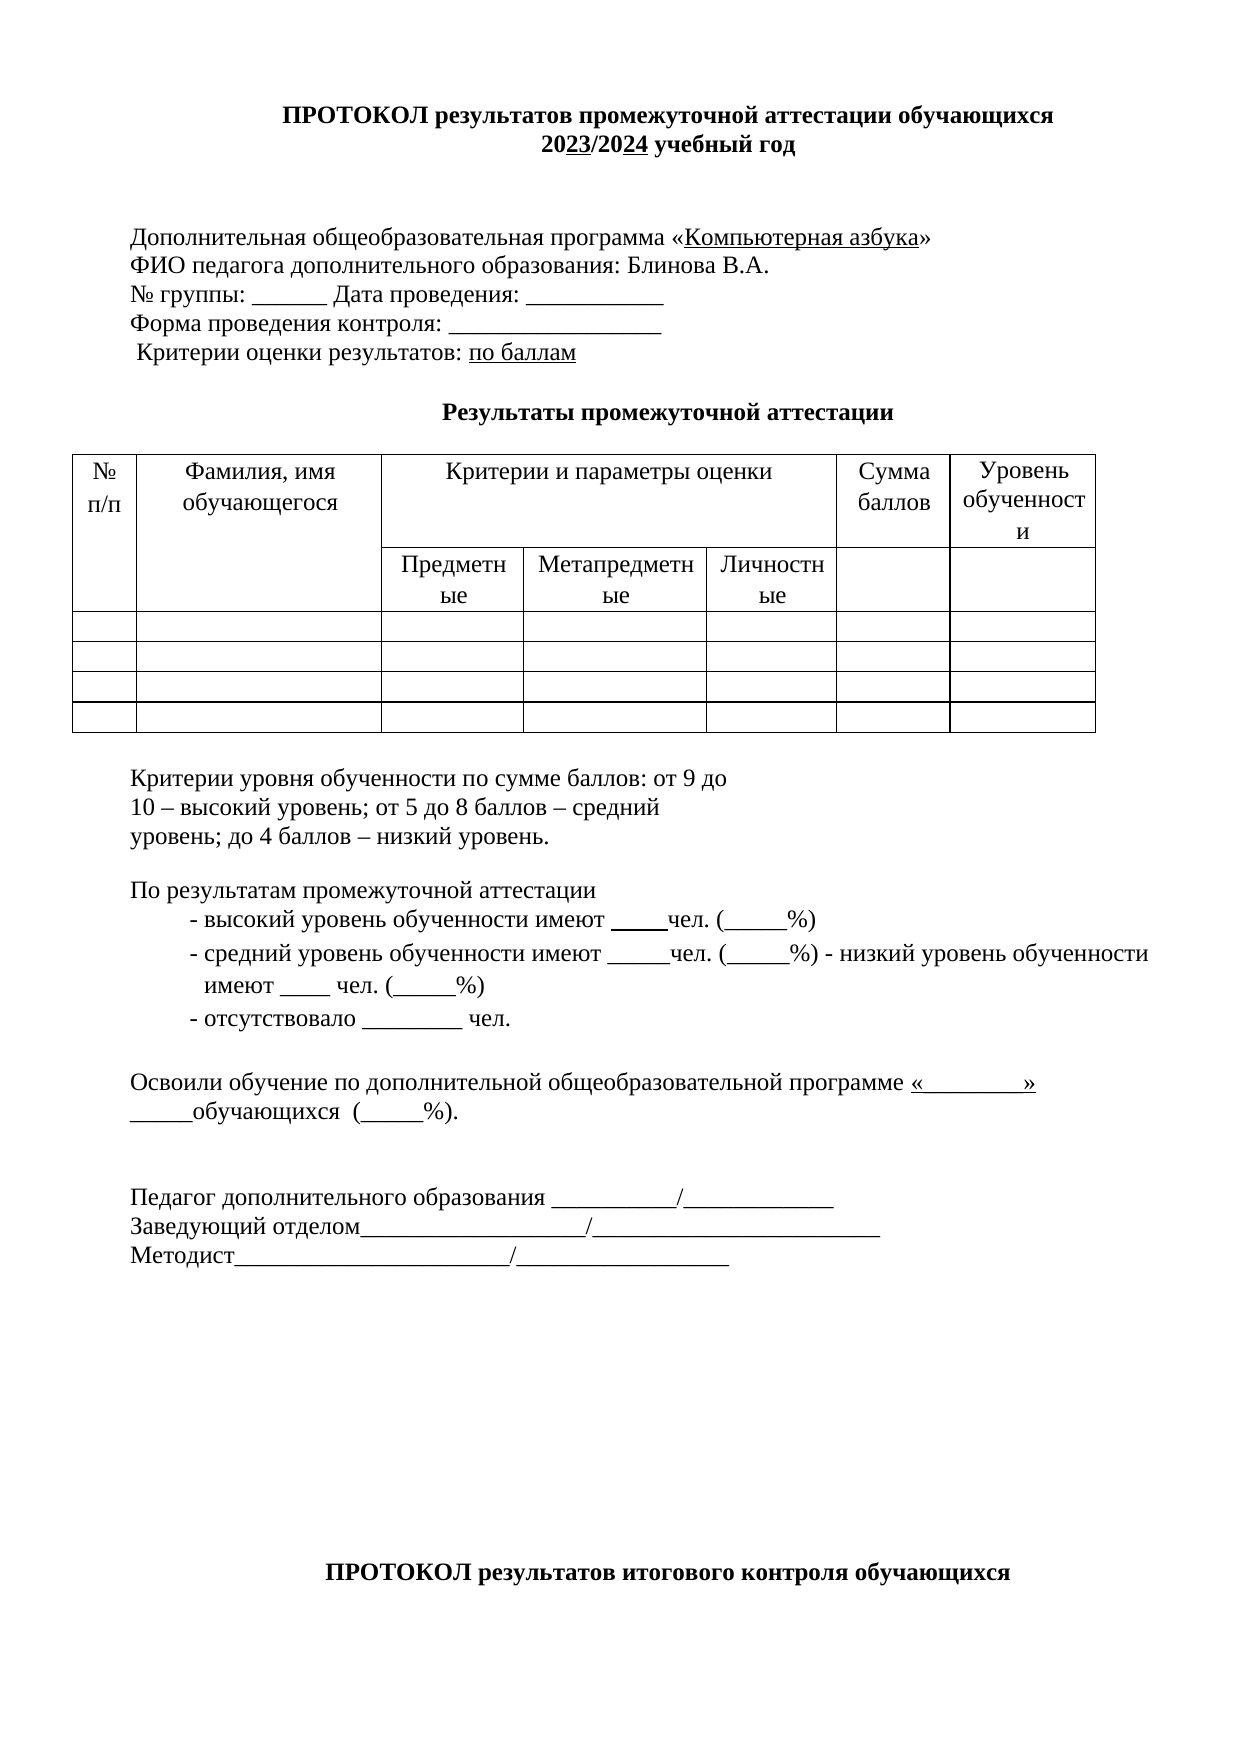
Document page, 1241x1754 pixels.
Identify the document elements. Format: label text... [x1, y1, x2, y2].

table_header Фамилия, имя обучающегося [137, 455, 381, 611]
table_cell [524, 703, 706, 732]
text № группы: ______ Дата проведения: ___________ [130, 279, 1206, 308]
text _____обучающихся (_____%). [130, 1096, 1206, 1124]
table_cell [73, 703, 136, 732]
table_cell [837, 672, 949, 701]
table_cell [707, 612, 836, 641]
table_header Сумма баллов [837, 455, 949, 547]
table_cell [73, 642, 136, 671]
table_cell [837, 548, 949, 611]
table_cell [837, 642, 949, 671]
subtitle ПРОТОКОЛ результатов итогового контроля обучающихся [127, 1557, 1209, 1586]
text Критерии оценки результатов: по баллам [130, 337, 871, 365]
table_cell [137, 703, 381, 732]
list отсутствовало ________ чел. [189, 1003, 1206, 1032]
table_cell [382, 612, 523, 641]
table_cell [951, 642, 1095, 671]
text Методист______________________/_________________ [130, 1240, 1206, 1269]
text Дополнительная общеобразовательная программа «Компьютерная азбука» [130, 222, 1164, 250]
table_cell [951, 548, 1095, 611]
table_header Критерии и параметры оценки [382, 455, 836, 547]
table_cell [951, 672, 1095, 701]
table_header № п/п [73, 455, 136, 611]
table_cell [951, 703, 1095, 732]
subtitle 2023/2024 учебный год [127, 129, 1209, 157]
table_cell [137, 642, 381, 671]
text Критерии уровня обученности по сумме баллов: от 9 до 10 – высокий уровень; от 5 до 8 баллов – средний уровень; до 4 баллов – низкий уровень. [130, 763, 748, 850]
list средний уровень обученности имеют _____чел. (_____%) - низкий уровень обученности имеют ____ чел. (_____%) [189, 938, 1206, 999]
table_cell [382, 703, 523, 732]
table_cell [137, 612, 381, 641]
table_cell [837, 703, 949, 732]
text Форма проведения контроля: _________________ [130, 308, 871, 337]
text По результатам промежуточной аттестации [130, 876, 1206, 904]
table_cell [524, 642, 706, 671]
table_cell Предметн ые [382, 548, 523, 611]
text Педагог дополнительного образования __________/____________ [130, 1182, 1206, 1211]
subtitle Результаты промежуточной аттестации [127, 397, 1209, 426]
table_cell [707, 672, 836, 701]
table_header Уровень обученност и [951, 455, 1095, 547]
list высокий уровень обученности имеют ____ чел. (_____%) [189, 904, 1206, 933]
table_cell [951, 612, 1095, 641]
subtitle ПРОТОКОЛ результатов промежуточной аттестации обучающихся [127, 100, 1209, 129]
table_cell [524, 612, 706, 641]
table_cell [837, 612, 949, 641]
table_cell [73, 672, 136, 701]
table_cell [137, 672, 381, 701]
table_cell Метапредметн ые [524, 548, 706, 611]
table_cell [707, 703, 836, 732]
text ФИО педагога дополнительного образования: Блинова В.А. [130, 250, 1164, 279]
table_cell [73, 612, 136, 641]
text Заведующий отделом__________________/_______________________ [130, 1211, 1206, 1240]
table_cell [382, 672, 523, 701]
table_cell Личностн ые [707, 548, 836, 611]
table_cell [524, 672, 706, 701]
table_cell [707, 642, 836, 671]
table_cell [382, 642, 523, 671]
text Освоили обучение по дополнительной общеобразовательной программе «________» [130, 1067, 1206, 1096]
